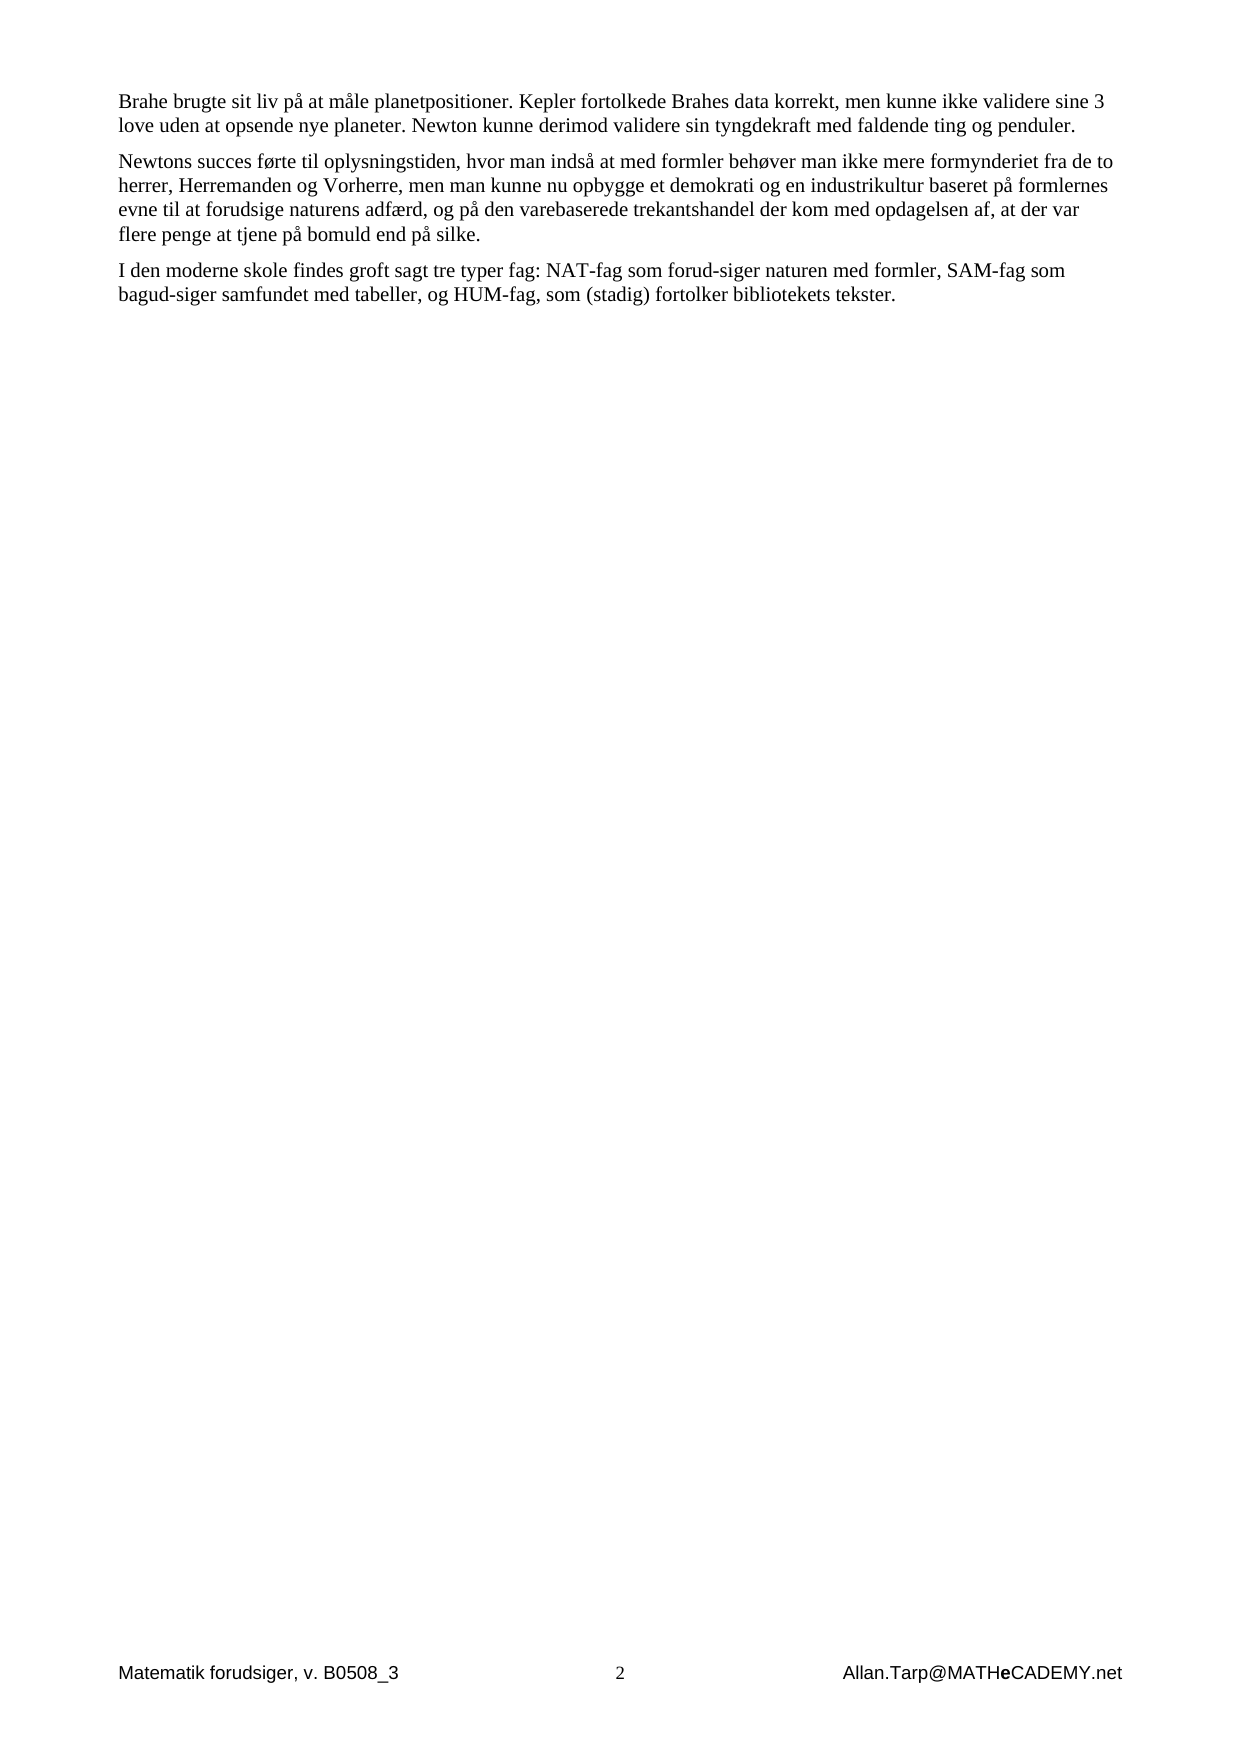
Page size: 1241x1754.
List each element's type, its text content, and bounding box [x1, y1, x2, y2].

text Brahe brugte sit liv på at måle planetpositioner. Kepler fortolkede Brahes data korrekt, men kunne ikke validere sine 3 love uden at opsende nye planeter. Newton kunne derimod validere sin tyngdekraft med faldende ting og penduler. [118, 89, 1122, 137]
text Newtons succes førte til oplysningstiden, hvor man indså at med formler behøver man ikke mere formynderiet fra de to herrer, Herremanden og Vorherre, men man kunne nu opbygge et demokrati og en industrikultur baseret på formlernes evne til at forudsige naturens adfærd, og på den varebaserede trekantshandel der kom med opdagelsen af, at der var flere penge at tjene på bomuld end på silke. [118, 149, 1122, 246]
text I den moderne skole findes groft sagt tre typer fag: NAT-fag som forud-siger naturen med formler, SAM-fag som bagud-siger samfundet med tabeller, og HUM-fag, som (stadig) fortolker bibliotekets tekster. [118, 258, 1122, 306]
